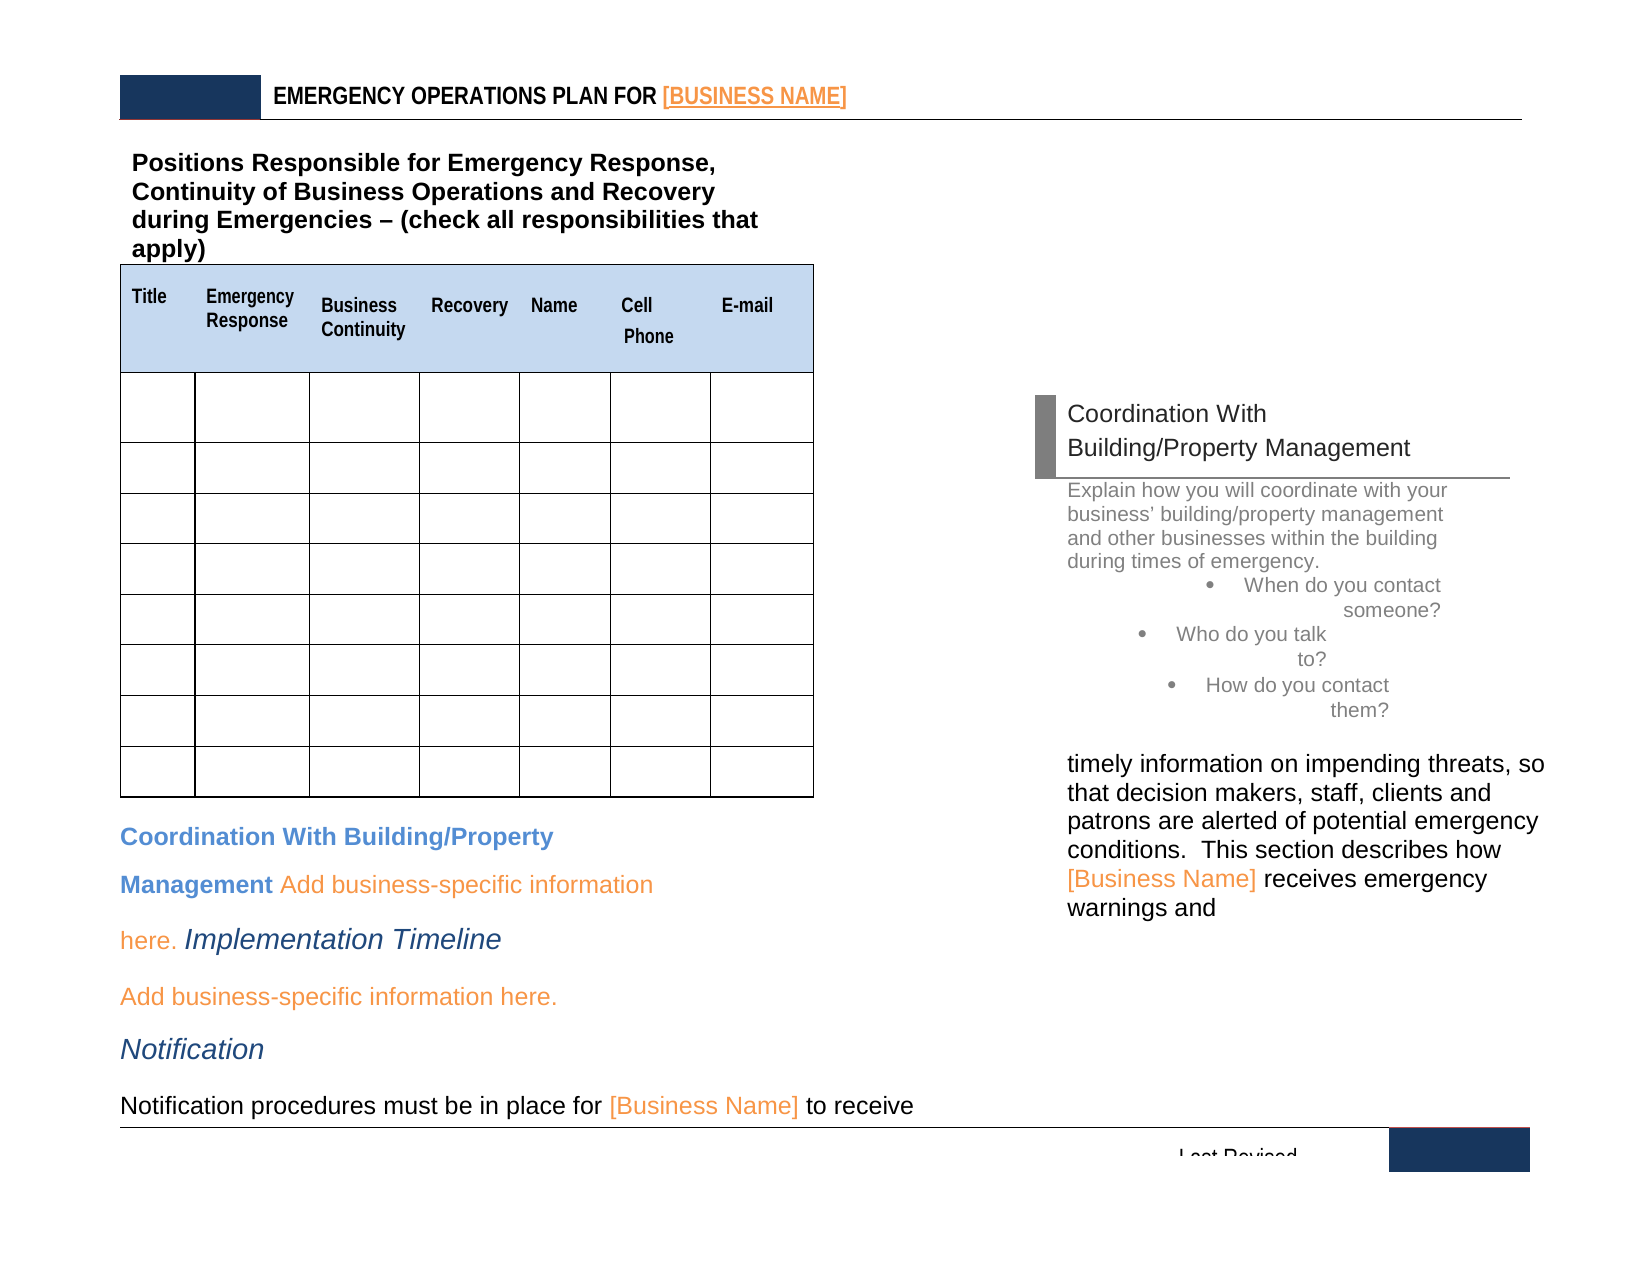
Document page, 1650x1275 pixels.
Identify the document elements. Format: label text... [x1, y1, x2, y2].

subtitle Business Continuity [321, 293, 406, 341]
text Coordination With Building/Property Management Add business-specific information here. Implementation Timeline [120, 822, 713, 956]
text Notification procedures must be in place for [Business Name] to receive timely information on impending threats, so that decision makers, staff, clients and patrons are alerted of potential emergency conditions. This section describes how [Business Name] receives emergency warnings and [120, 1091, 979, 1120]
text Coordination With Building/Property Management [1067, 399, 1463, 462]
subtitle Title Emergency Response [132, 285, 298, 332]
text Positions Responsible for Emergency Response, Continuity of Business Operations and Recovery during Emergencies – (check all responsibilities that apply) [132, 148, 798, 263]
list Who do you talk to? [1104, 621, 1326, 672]
list When do you contact someone? [1104, 573, 1441, 621]
subtitle Recovery Name Cell [431, 293, 673, 317]
text Notification procedures must be in place for [Business Name] to receive timely information on impending threats, so that decision makers, staff, clients and patrons are alerted of potential emergency conditions. This section describes how [Business Name] receives emergency warnings and [1067, 749, 1546, 921]
text Explain how you will coordinate with your business’ building/property management and other businesses within the building during times of emergency. [1067, 478, 1481, 573]
subtitle E-mail [722, 293, 1546, 317]
list How do you contact them? [1104, 672, 1389, 723]
text Notification [120, 1032, 979, 1065]
text Add business-specific information here. [120, 982, 979, 1011]
subtitle Phone [410, 324, 673, 348]
